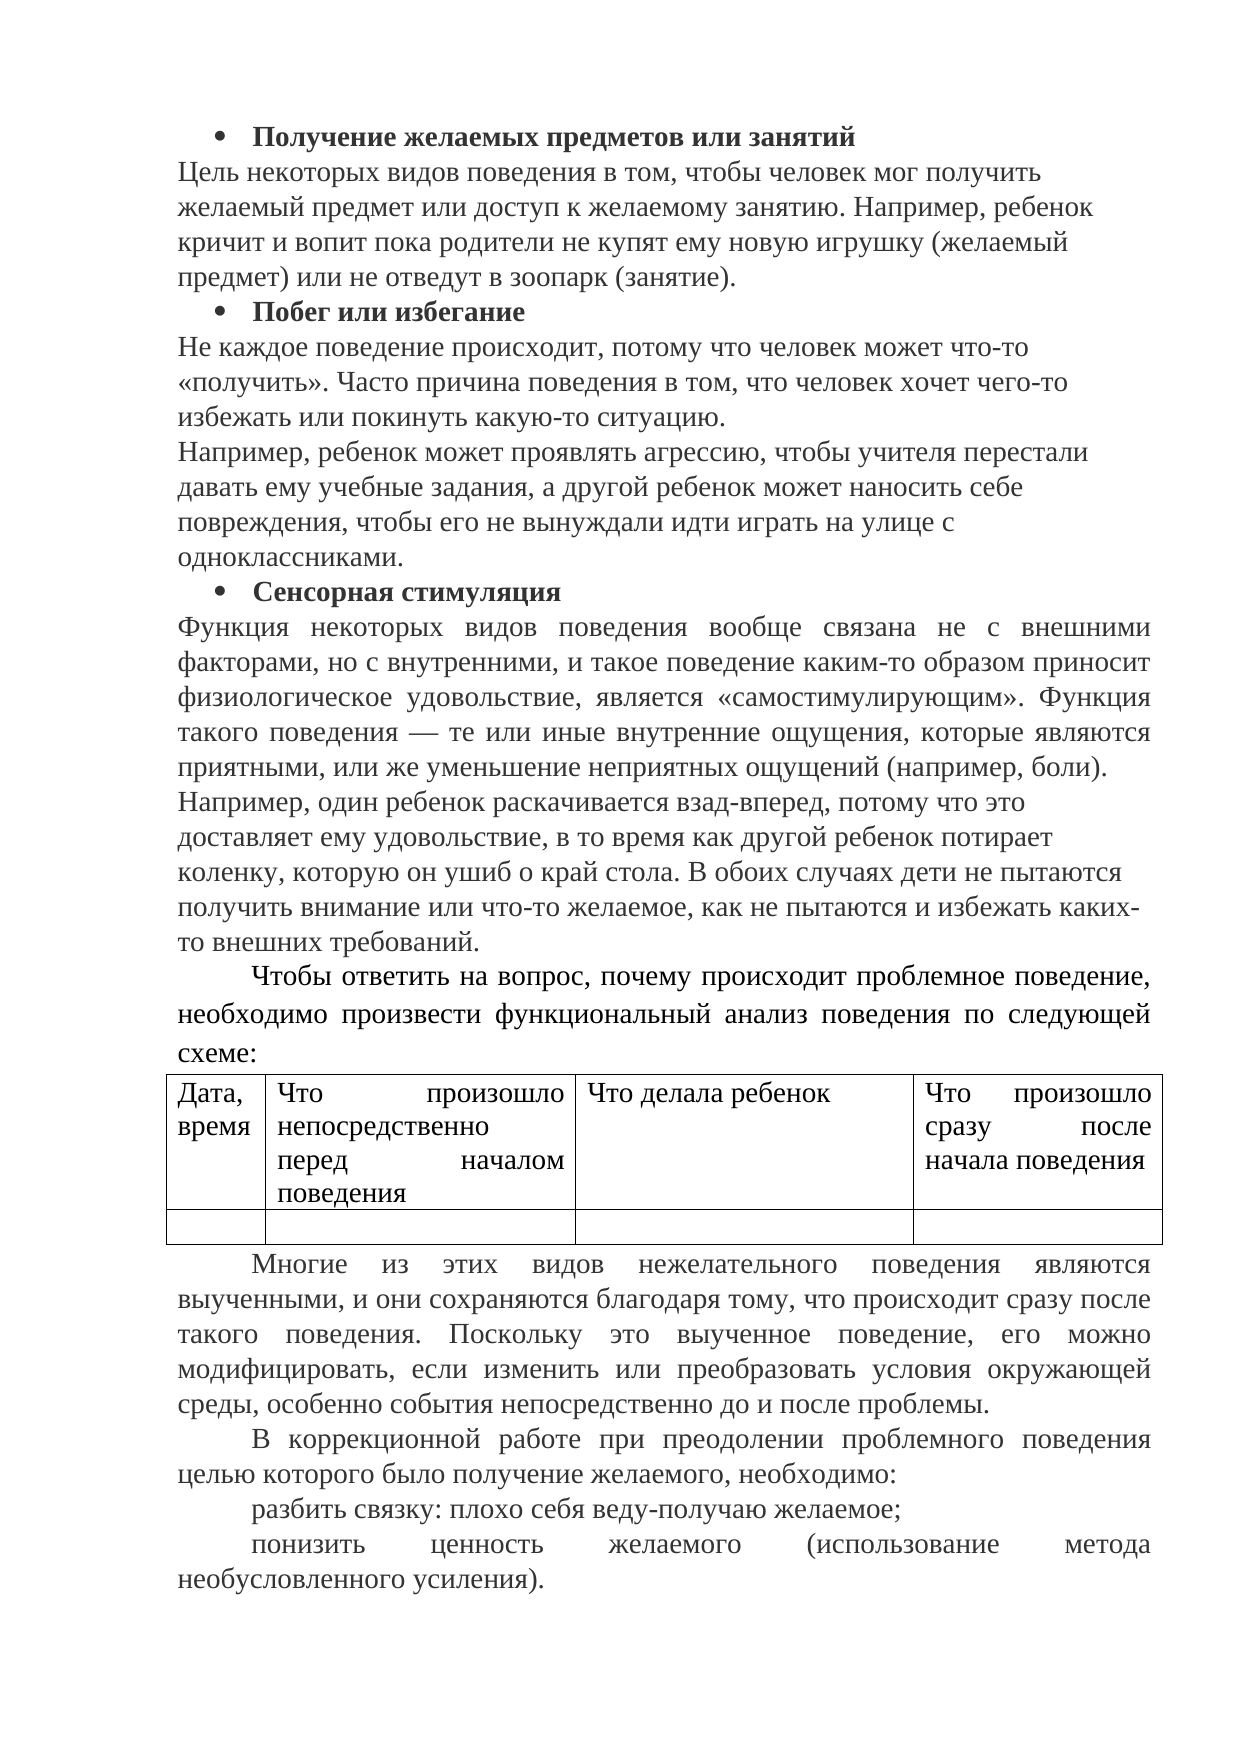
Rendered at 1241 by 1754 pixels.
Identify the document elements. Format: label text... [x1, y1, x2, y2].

table_header Что делала ребенок [576, 1075, 913, 1209]
text В коррекционной работе при преодолении проблемного поведения целью которого было получение желаемого, необходимо: [177, 1454, 1152, 1489]
list Побег или избегание [215, 293, 1152, 328]
table_header Дата, время [167, 1075, 265, 1209]
table_cell [266, 1210, 575, 1243]
text Не каждое поведение происходит, потому что человек может что-то «получить». Часто причина поведения в том, что человек хочет чего-то избежать или покинуть какую-то ситуацию. [177, 328, 1152, 433]
text Например, ребенок может проявлять агрессию, чтобы учителя перестали давать ему учебные задания, а другой ребенок может наносить себе повреждения, чтобы его не вынуждали идти играть на улице с одноклассниками. [177, 433, 1152, 573]
text Многие из этих видов нежелательного поведения являются выученными, и они сохраняются благодаря тому, что происходит сразу после такого поведения. Поскольку это выученное поведение, его можно модифицировать, если изменить или преобразовать условия окружающей среды, особенно события непосредственно до и после проблемы. [177, 1384, 1152, 1419]
text Многие из этих видов нежелательного поведения являются выученными, и они сохраняются благодаря тому, что происходит сразу после такого поведения. Поскольку это выученное поведение, его можно модифицировать, если изменить или преобразовать условия окружающей среды, особенно события непосредственно до и после проблемы. [177, 1245, 1152, 1281]
text Например, один ребенок раскачивается взад-вперед, потому что это доставляет ему удовольствие, в то время как другой ребенок потирает коленку, которую он ушиб о край стола. В обоих случаях дети не пытаются получить внимание или что-то желаемое, как не пытаются и избежать каких-то внешних требований. [177, 783, 1152, 958]
text Чтобы ответить на вопрос, почему происходит проблемное поведение, необходимо произвести функциональный анализ поведения по следующей схеме: [177, 958, 1152, 1069]
table_cell [167, 1210, 265, 1243]
text понизить ценность желаемого (использование метода необусловленного усиления). [177, 1559, 1152, 1594]
table_cell [914, 1210, 1162, 1243]
table_cell [576, 1210, 913, 1243]
text Функция некоторых видов поведения вообще связана не с внешними факторами, но с внутренними, и такое поведение каким-то образом приносит физиологическое удовольствие, является «самостимулирующим». Функция такого поведения — те или иные внутренние ощущения, которые являются приятными, или же уменьшение неприятных ощущений (например, боли). [177, 608, 1152, 783]
text разбить связку: плохо себя веду-получаю желаемое; [177, 1489, 1152, 1524]
list Получение желаемых предметов или занятий [215, 118, 1152, 153]
text Цель некоторых видов поведения в том, чтобы человек мог получить желаемый предмет или доступ к желаемому занятию. Например, ребенок кричит и вопит пока родители не купят ему новую игрушку (желаемый предмет) или не отведут в зоопарк (занятие). [177, 153, 1152, 293]
list Сенсорная стимуляция [215, 573, 1152, 608]
table_header Что произошло сразу после начала поведения [914, 1075, 1162, 1209]
table_header Что произошло непосредственно перед началом поведения [266, 1075, 575, 1209]
